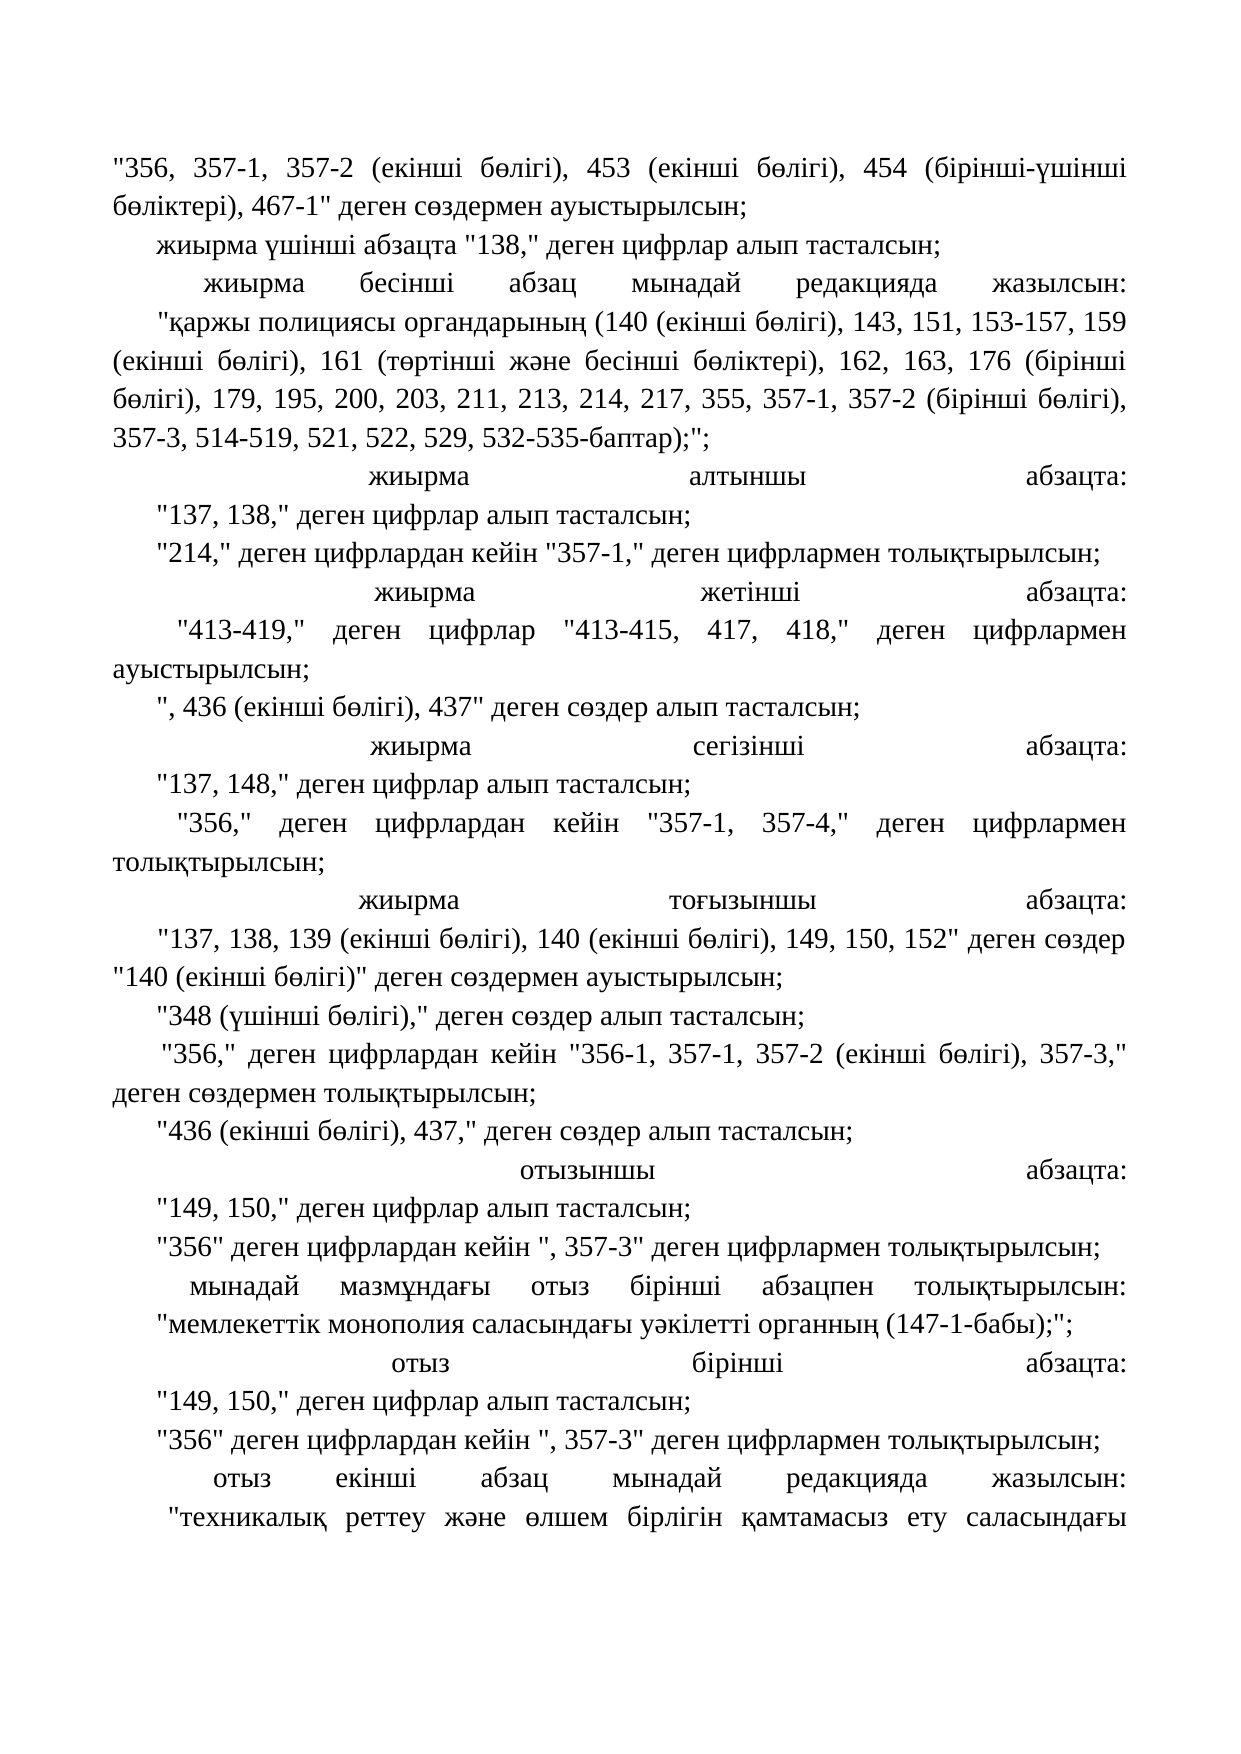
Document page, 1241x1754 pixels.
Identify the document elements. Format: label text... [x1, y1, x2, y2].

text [112, 1460, 1128, 1532]
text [112, 150, 1128, 222]
text жиырма сегiзiншi абзацта: "137, 148," деген цифрлар алып тасталсын; [112, 728, 1128, 800]
text "356" деген цифрлардан кейiн ", 357-3" деген цифрлармен толықтырылсын; [112, 1422, 1128, 1455]
text отыз бiрiншi абзацта: "149, 150," деген цифрлар алып тасталсын; [112, 1345, 1128, 1417]
text ", 436 (екiншi бөлiгi), 437" деген сөздер алып тасталсын; [112, 689, 1128, 723]
text жиырма бесiншi абзац мынадай редакцияда жазылсын: "қаржы полициясы органдарының (140 (екiншi бөлiгi), 143, 151, 153-157, 159 (екiншi бөлiгi), 161 (төртiншi және бесiншi бөлiктерi), 162, 163, 176 (бiрiншi бөлiгi), 179, 195, 200, 203, 211, 213, 214, 217, 355, 357-1, 357-2 (бiрiншi бөлiгi), 357-3, 514-519, 521, 522, 529, 532-535-баптар);"; [112, 266, 1128, 453]
text отызыншы абзацта: "149, 150," деген цифрлар алып тасталсын; [112, 1152, 1128, 1224]
text жиырма жетiншi абзацта: "413-419," деген цифрлар "413-415, 417, 418," деген цифрлармен ауыстырылсын; [112, 574, 1128, 684]
text мынадай мазмұндағы отыз бiрiншi абзацпен толықтырылсын: "мемлекеттiк монополия саласындағы уәкiлеттi органның (147-1-бабы);"; [112, 1268, 1128, 1340]
text "356" деген цифрлардан кейiн ", 357-3" деген цифрлармен толықтырылсын; [112, 1229, 1128, 1263]
text "348 (үшiншi бөлiгi)," деген сөздер алып тасталсын; [112, 998, 1128, 1031]
text "356," деген цифрлардан кейiн "356-1, 357-1, 357-2 (екiншi бөлiгi), 357-3," деген сөздермен толықтырылсын; [112, 1036, 1128, 1108]
text жиырма тоғызыншы абзацта: "137, 138, 139 (екiншi бөлiгi), 140 (екiншi бөлiгi), 149, 150, 152" деген сөздер "140 (екiншi бөлiгi)" деген сөздермен ауыстырылсын; [112, 882, 1128, 993]
text жиырма үшiншi абзацта "138," деген цифрлар алып тасталсын; [112, 227, 1128, 261]
text жиырма алтыншы абзацта: "137, 138," деген цифрлар алып тасталсын; [112, 458, 1128, 530]
text "356," деген цифрлардан кейiн "357-1, 357-4," деген цифрлармен толықтырылсын; [112, 805, 1128, 877]
text "214," деген цифрлардан кейiн "357-1," деген цифрлармен толықтырылсын; [112, 535, 1128, 569]
text "436 (екiншi бөлiгi), 437," деген сөздер алып тасталсын; [112, 1113, 1128, 1147]
